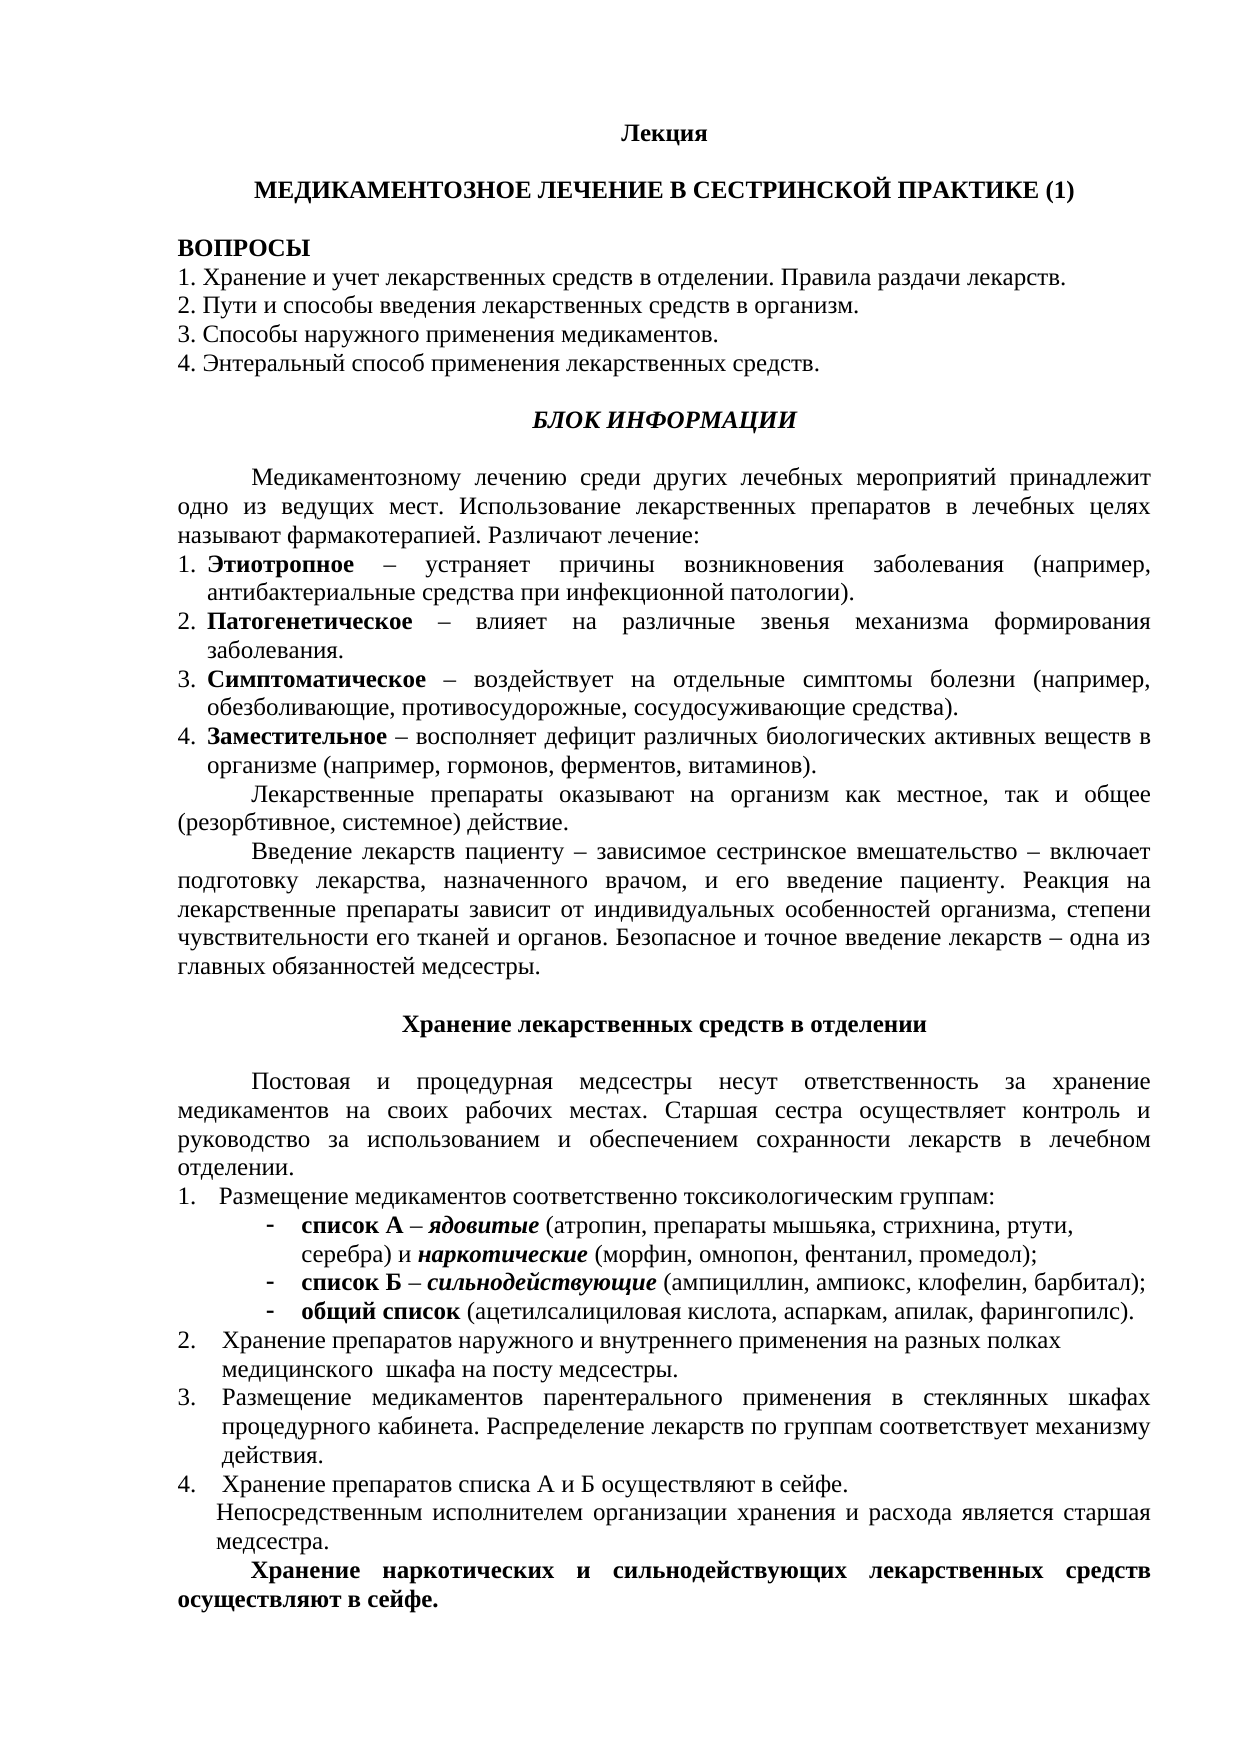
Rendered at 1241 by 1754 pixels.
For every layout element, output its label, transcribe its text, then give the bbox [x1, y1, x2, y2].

list Патогенетическое – влияет на различные звенья механизма формирования заболевания. [177, 606, 1152, 664]
list список Б – сильнодействующие (ампициллин, ампиокс, клофелин, барбитал); [266, 1267, 1152, 1296]
text 3. Способы наружного применения медикаментов. [177, 319, 1152, 348]
text 2. Пути и способы введения лекарственных средств в организм. [177, 291, 1152, 319]
text БЛОК ИНФОРМАЦИИ [177, 405, 1152, 434]
list общий список (ацетилсалициловая кислота, аспаркам, апилак, фарингопилс). [266, 1296, 1152, 1325]
text Хранение наркотических и сильнодействующих лекарственных средств осуществляют в сейфе. [177, 1555, 1152, 1612]
list Заместительное – восполняет дефицит различных биологических активных веществ в организме (например, гормонов, ферментов, витаминов). [177, 721, 1152, 779]
text Хранение лекарственных средств в отделении [177, 1009, 1152, 1037]
list Хранение препаратов наружного и внутреннего применения на разных полках медицинского шкафа на посту медсестры. [177, 1325, 1152, 1382]
text Медикаментозному лечению среди других лечебных мероприятий принадлежит одно из ведущих мест. Использование лекарственных препаратов в лечебных целях называют фармакотерапией. Различают лечение: [177, 462, 1152, 549]
list Размещение медикаментов соответственно токсикологическим группам: [177, 1181, 1152, 1210]
text Введение лекарств пациенту – зависимое сестринское вмешательство – включает подготовку лекарства, назначенного врачом, и его введение пациенту. Реакция на лекарственные препараты зависит от индивидуальных особенностей организма, степени чувствительности его тканей и органов. Безопасное и точное введение лекарств – одна из главных обязанностей медсестры. [177, 836, 1152, 980]
text 4. Энтеральный способ применения лекарственных средств. [177, 348, 1152, 377]
text Постовая и процедурная медсестры несут ответственность за хранение медикаментов на своих рабочих местах. Старшая сестра осуществляет контроль и руководство за использованием и обеспечением сохранности лекарств в лечебном отделении. [177, 1066, 1152, 1181]
text Лекарственные препараты оказывают на организм как местное, так и общее (резорбтивное, системное) действие. [177, 779, 1152, 836]
list Симптоматическое – воздействует на отдельные симптомы болезни (например, обезболивающие, противосудорожные, сосудосуживающие средства). [177, 664, 1152, 721]
text МЕДИКАМЕНТОЗНОЕ ЛЕЧЕНИЕ В СЕСТРИНСКОЙ ПРАКТИКЕ (1) [177, 176, 1152, 204]
list Размещение медикаментов парентерального применения в стеклянных шкафах процедурного кабинета. Распределение лекарств по группам соответствует механизму действия. [177, 1382, 1152, 1469]
text 1. Хранение и учет лекарственных средств в отделении. Правила раздачи лекарств. [177, 262, 1152, 291]
text Непосредственным исполнителем организации хранения и расхода является старшая медсестра. [216, 1497, 1152, 1555]
text ВОПРОСЫ [177, 233, 1152, 262]
list список А – ядовитые (атропин, препараты мышьяка, стрихнина, ртути, серебра) и наркотические (морфин, омнопон, фентанил, промедол); [266, 1210, 1152, 1267]
list Хранение препаратов списка А и Б осуществляют в сейфе. [177, 1469, 1152, 1497]
text Лекция [177, 118, 1152, 147]
list Этиотропное – устраняет причины возникновения заболевания (например, антибактериальные средства при инфекционной патологии). [177, 549, 1152, 606]
